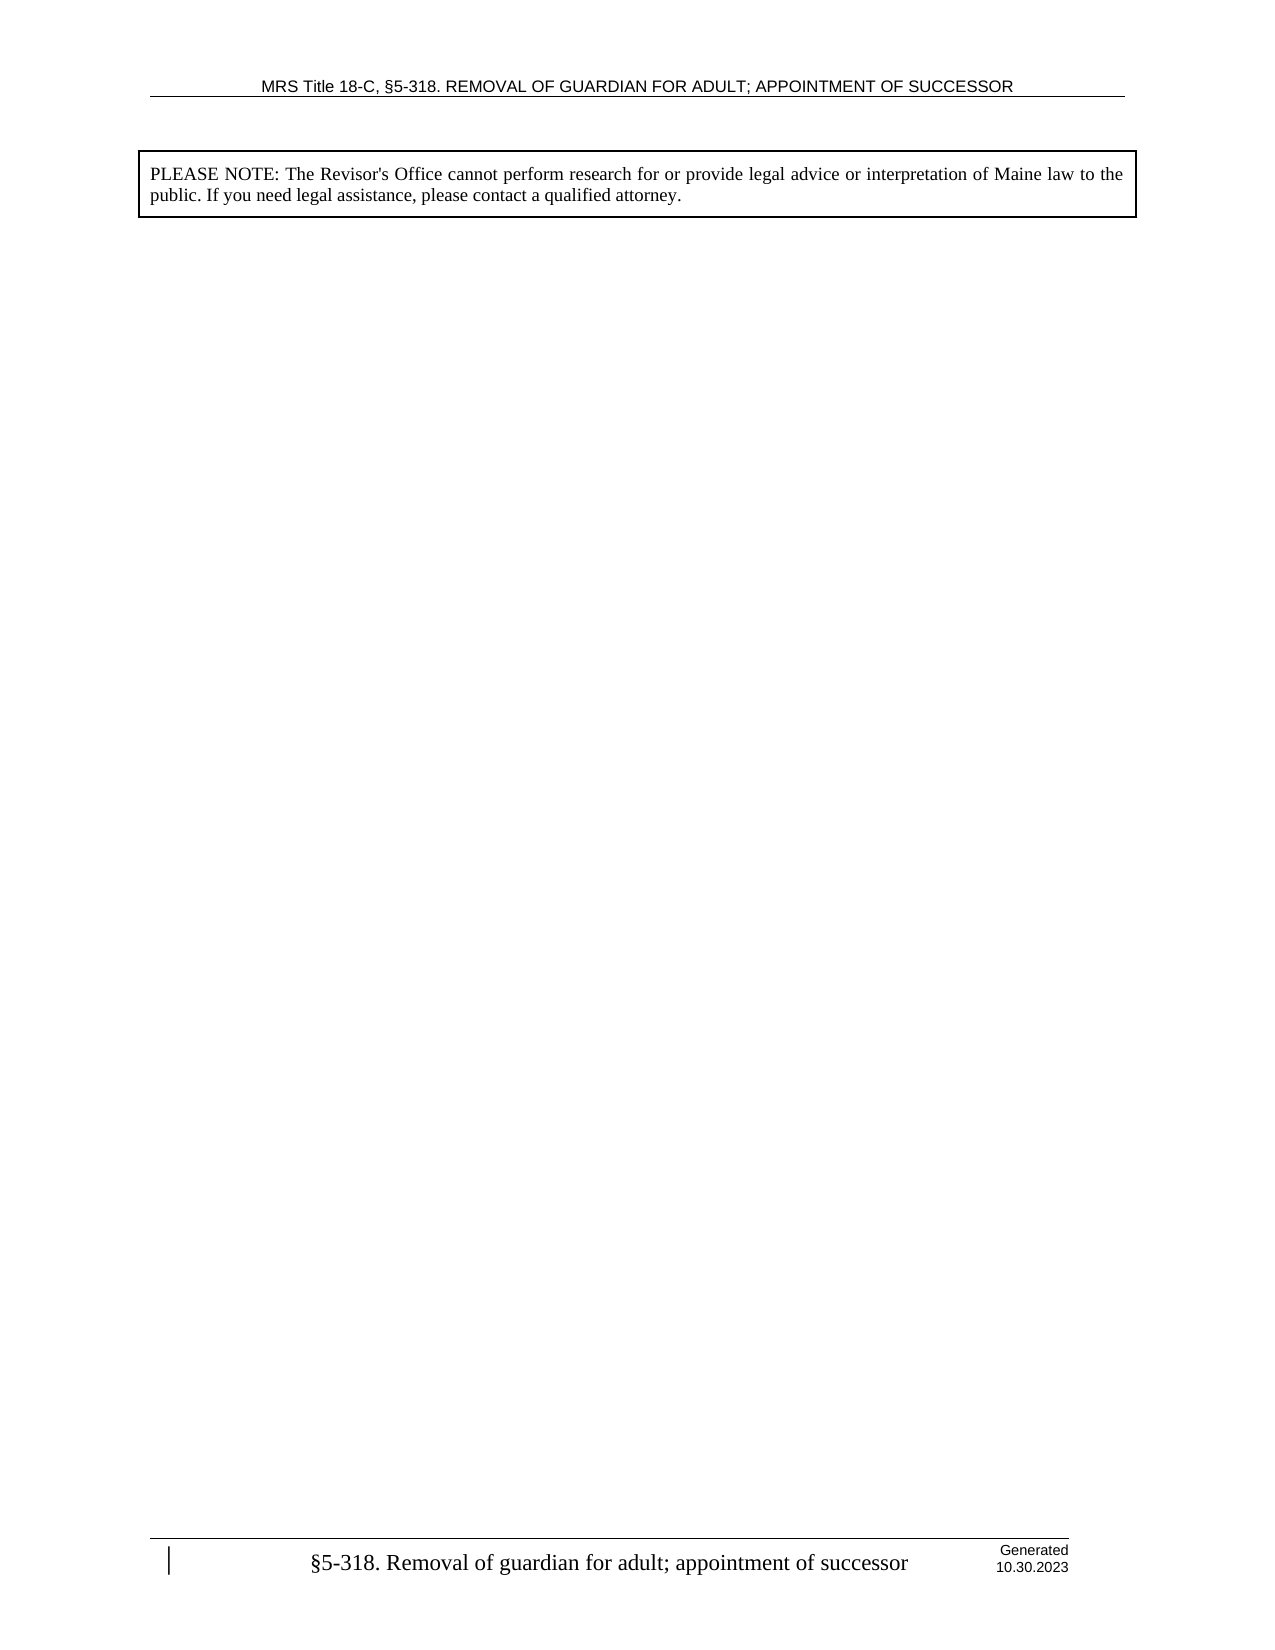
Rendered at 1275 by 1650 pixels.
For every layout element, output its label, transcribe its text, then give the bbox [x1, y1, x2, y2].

text PLEASE NOTE: The Revisor's Office cannot perform research for or provide legal advice or interpretation of Maine law to the public. If you need legal assistance, please contact a qualified attorney. [140, 152, 1135, 216]
